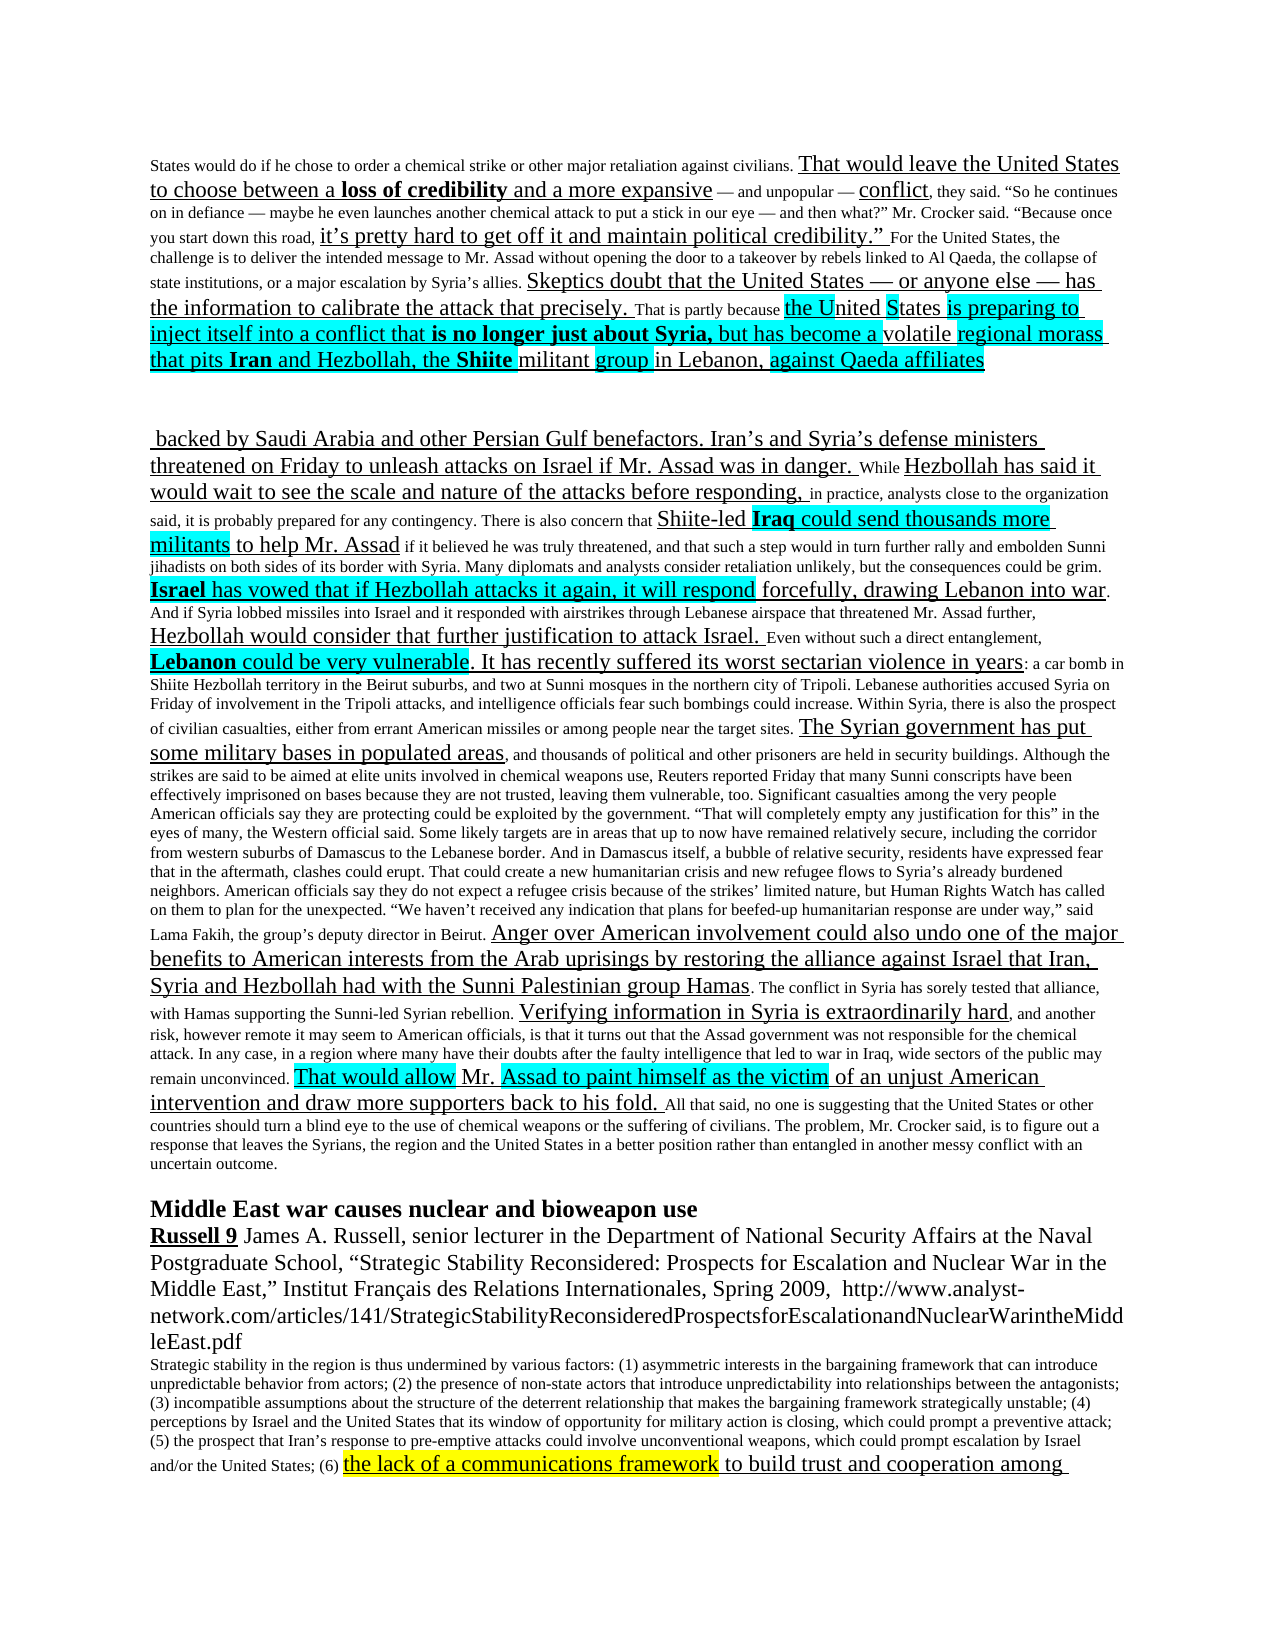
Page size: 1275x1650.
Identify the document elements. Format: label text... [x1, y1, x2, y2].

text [150, 150, 1125, 373]
text backed by Saudi Arabia and other Persian Gulf benefactors. Iran’s and Syria’s defense ministers threatened on Friday to unleash attacks on Israel if Mr. Assad was in danger. While Hezbollah has said it would wait to see the scale and nature of the attacks before responding, in practice, analysts close to the organization said, it is probably prepared for any contingency. There is also concern that Shiite-led Iraq could send thousands more militants to help Mr. Assad if it believed he was truly threatened, and that such a step would in turn further rally and embolden Sunni jihadists on both sides of its border with Syria. Many diplomats and analysts consider retaliation unlikely, but the consequences could be grim. Israel has vowed that if Hezbollah attacks it again, it will respond forcefully, drawing Lebanon into war. And if Syria lobbed missiles into Israel and it responded with airstrikes through Lebanese airspace that threatened Mr. Assad further, Hezbollah would consider that further justification to attack Israel. Even without such a direct entanglement, Lebanon could be very vulnerable. It has recently suffered its worst sectarian violence in years: a car bomb in Shiite Hezbollah territory in the Beirut suburbs, and two at Sunni mosques in the northern city of Tripoli. Lebanese authorities accused Syria on Friday of involvement in the Tripoli attacks, and intelligence officials fear such bombings could increase. Within Syria, there is also the prospect of civilian casualties, either from errant American missiles or among people near the target sites. The Syrian government has put some military bases in populated areas, and thousands of political and other prisoners are held in security buildings. Although the strikes are said to be aimed at elite units involved in chemical weapons use, Reuters reported Friday that many Sunni conscripts have been effectively imprisoned on bases because they are not trusted, leaving them vulnerable, too. Significant casualties among the very people American officials say they are protecting could be exploited by the government. “That will completely empty any justification for this” in the eyes of many, the Western official said. Some likely targets are in areas that up to now have remained relatively secure, including the corridor from western suburbs of Damascus to the Lebanese border. And in Damascus itself, a bubble of relative security, residents have expressed fear that in the aftermath, clashes could erupt. That could create a new humanitarian crisis and new refugee flows to Syria’s already burdened neighbors. American officials say they do not expect a refugee crisis because of the strikes’ limited nature, but Human Rights Watch has called on them to plan for the unexpected. “We haven’t received any indication that plans for beefed-up humanitarian response are under way,” said Lama Fakih, the group’s deputy director in Beirut. Anger over American involvement could also undo one of the major benefits to American interests from the Arab uprisings by restoring the alliance against Israel that Iran, Syria and Hezbollah had with the Sunni Palestinian group Hamas. The conflict in Syria has sorely tested that alliance, with Hamas supporting the Sunni-led Syrian rebellion. Verifying information in Syria is extraordinarily hard, and another risk, however remote it may seem to American officials, is that it turns out that the Assad government was not responsible for the chemical attack. In any case, in a region where many have their doubts after the faulty intelligence that led to war in Iraq, wide sectors of the public may remain unconvinced. That would allow Mr. Assad to paint himself as the victim of an unjust American intervention and draw more supporters back to his fold. All that said, no one is suggesting that the United States or other countries should turn a blind eye to the use of chemical weapons or the suffering of civilians. The problem, Mr. Crocker said, is to figure out a response that leaves the Syrians, the region and the United States in a better position rather than entangled in another messy conflict with an uncertain outcome. [150, 426, 1125, 1173]
subtitle Middle East war causes nuclear and bioweapon use [150, 1194, 1125, 1223]
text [150, 1354, 1125, 1477]
text Russell 9 James A. Russell, senior lecturer in the Department of National Security Affairs at the Naval Postgraduate School, “Strategic Stability Reconsidered: Prospects for Escalation and Nuclear War in the Middle East,” Institut Français des Relations Internationales, Spring 2009, http://www.analyst-network.com/articles/141/StrategicStabilityReconsideredProspectsforEscalationandNuclearWarintheMiddleEast.pdf [150, 1223, 1125, 1354]
